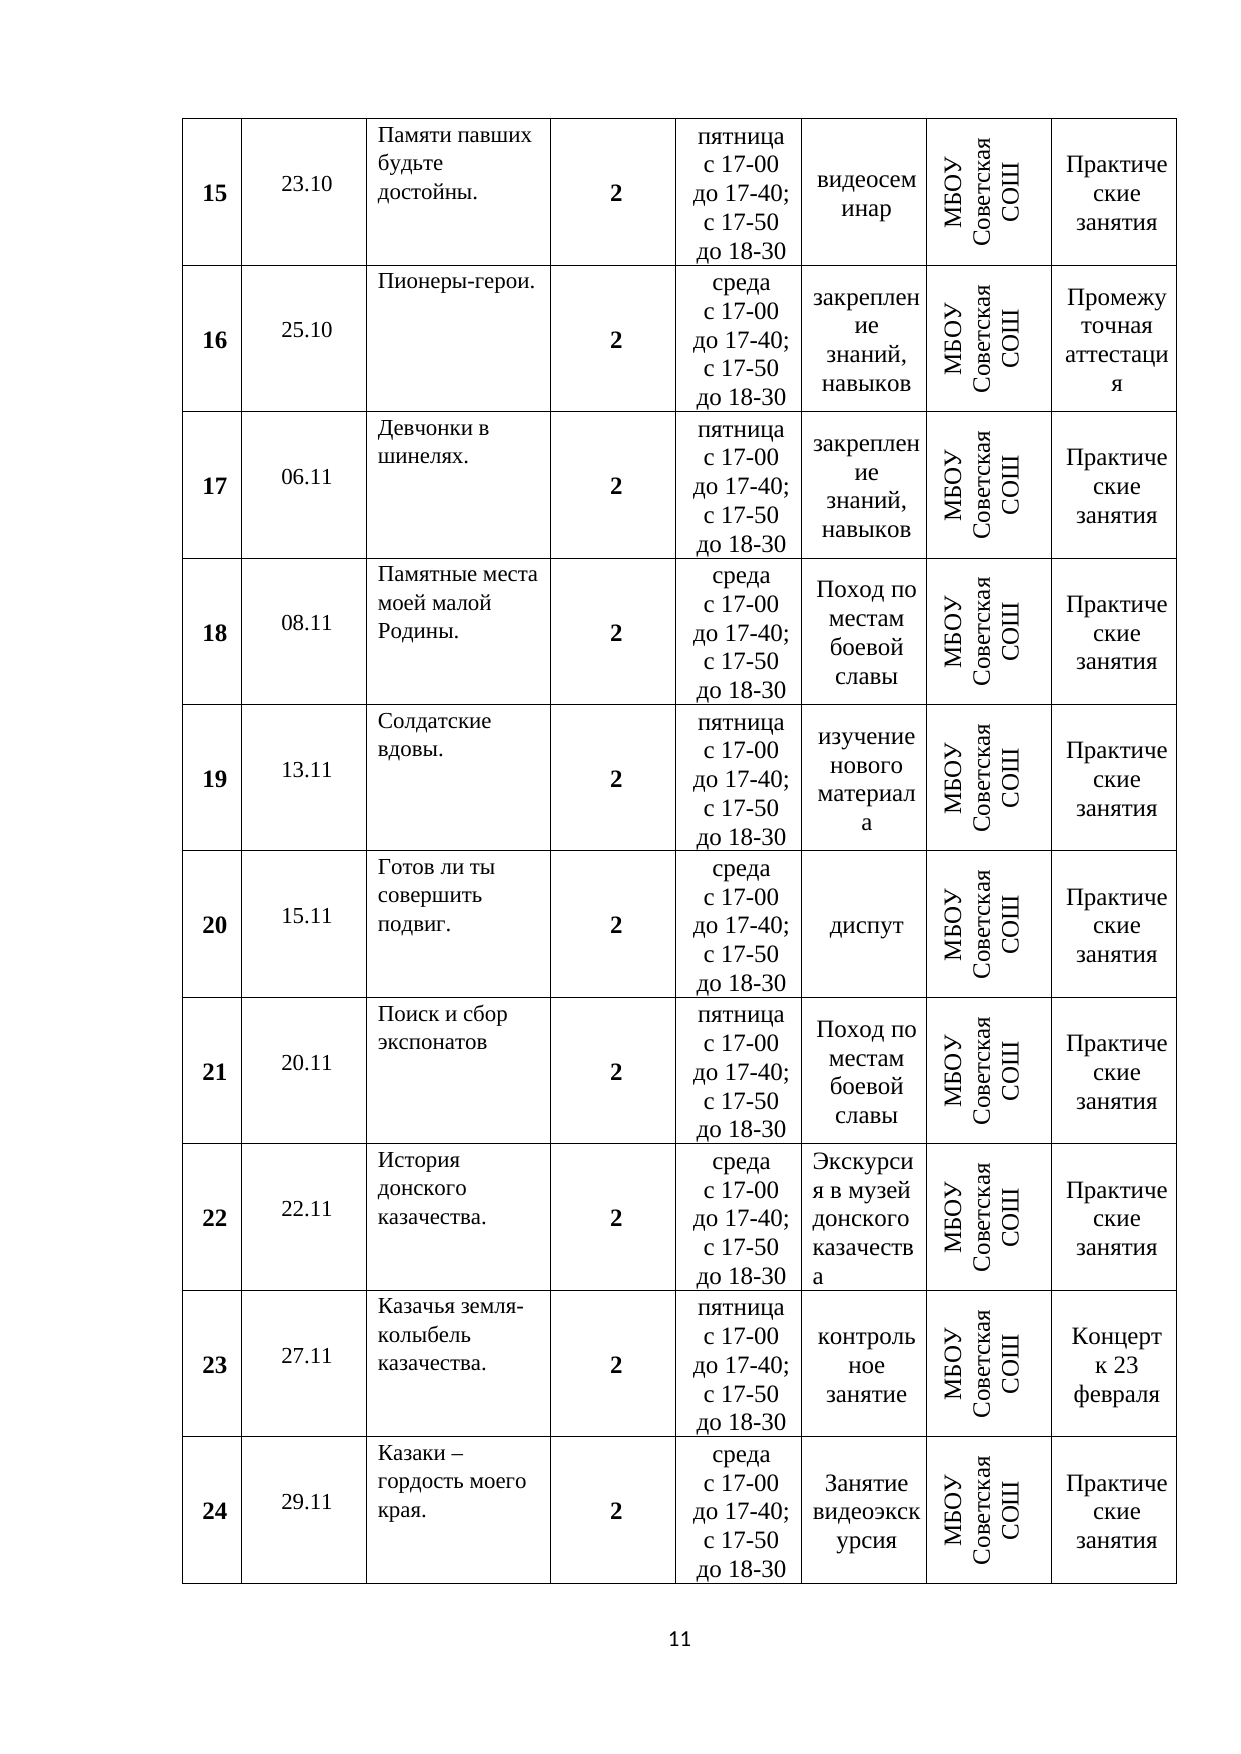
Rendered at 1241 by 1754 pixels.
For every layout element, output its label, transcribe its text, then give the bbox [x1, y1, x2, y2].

table_cell Практические занятия [1052, 705, 1176, 850]
table_cell Солдатские вдовы. [367, 705, 550, 850]
table_cell пятница с 17-00 до 17-40; с 17-50 до 18-30 [676, 705, 801, 850]
table_cell 2 [551, 705, 675, 850]
table_cell МБОУ Советская СОШ [927, 266, 1051, 411]
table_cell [1052, 119, 1176, 264]
table_cell Практические занятия [1052, 851, 1176, 997]
table_cell 23 [183, 1291, 241, 1436]
table_cell среда с 17-00 до 17-40; с 17-50 до 18-30 [676, 559, 801, 704]
table_cell 06.11 [242, 412, 366, 557]
table_cell пятница с 17-00 до 17-40; с 17-50 до 18-30 [676, 412, 801, 557]
table_cell МБОУ Советская СОШ [927, 851, 1051, 997]
table_cell МБОУ Советская СОШ [927, 412, 1051, 557]
table_cell Казаки – гордость моего края. [367, 1437, 550, 1583]
table_cell Промежуточная аттестация [1052, 266, 1176, 411]
table_cell История донского казачества. [367, 1144, 550, 1290]
table_cell 08.11 [242, 559, 366, 704]
table_cell Занятие видеоэкскурсия [802, 1437, 926, 1583]
table_cell МБОУ Советская СОШ [927, 1144, 1051, 1290]
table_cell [676, 1291, 801, 1436]
table_cell 17 [183, 412, 241, 557]
table_cell 2 [551, 1437, 675, 1583]
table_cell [676, 1437, 801, 1583]
table_cell 13.11 [242, 705, 366, 850]
table_cell Казачья земля-колыбель казачества. [367, 1291, 550, 1436]
table_cell Практические занятия [1052, 559, 1176, 704]
table_cell видеосеминар [802, 119, 926, 264]
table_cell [676, 266, 801, 411]
table_cell 23.10 [242, 119, 366, 264]
table_cell диспут [802, 851, 926, 997]
table_cell 27.11 [242, 1291, 366, 1436]
table_cell 2 [551, 559, 675, 704]
table_cell 2 [551, 119, 675, 264]
table_cell Концерт к 23 февраля [1052, 1291, 1176, 1436]
table_cell Практические занятия [1052, 998, 1176, 1143]
table_cell 19 [183, 705, 241, 850]
table_cell Готов ли ты совершить подвиг. [367, 851, 550, 997]
table_cell МБОУ Советская СОШ [927, 1437, 1051, 1583]
table_cell Практические занятия [1052, 1437, 1176, 1583]
table_cell МБОУ Советская СОШ [927, 119, 1051, 264]
table_cell контрольное занятие [802, 1291, 926, 1436]
table_cell МБОУ Советская СОШ [927, 1291, 1051, 1436]
table_cell 25.10 [242, 266, 366, 411]
table_cell Экскурсия в музей донского казачества [802, 1144, 926, 1290]
table_cell Пионеры-герои. [367, 266, 550, 411]
table_cell Практические занятия [1052, 1144, 1176, 1290]
table_cell пятница с 17-00 до 17-40; с 17-50 до 18-30 [676, 998, 801, 1143]
table_cell 29.11 [242, 1437, 366, 1583]
table_cell 20.11 [242, 998, 366, 1143]
table_cell 24 [183, 1437, 241, 1583]
table_cell 22 [183, 1144, 241, 1290]
table_cell среда с 17-00 до 17-40; с 17-50 до 18-30 [676, 1144, 801, 1290]
table_cell изучение нового материала [802, 705, 926, 850]
table_cell Памятные места моей малой Родины. [367, 559, 550, 704]
table_cell 16 [183, 266, 241, 411]
table_cell Поход по местам боевой славы [802, 559, 926, 704]
table_cell закрепление знаний, навыков [802, 266, 926, 411]
table_cell 2 [551, 412, 675, 557]
table_cell Поиск и сбор экспонатов [367, 998, 550, 1143]
table_cell МБОУ Советская СОШ [927, 559, 1051, 704]
table_cell 18 [183, 559, 241, 704]
table_cell 15 [183, 119, 241, 264]
table_cell 2 [551, 266, 675, 411]
table_cell Памяти павших будьте достойны. [367, 119, 550, 264]
table_cell 2 [551, 1291, 675, 1436]
table_cell 2 [551, 1144, 675, 1290]
table_cell закрепление знаний, навыков [802, 412, 926, 557]
table_cell 22.11 [242, 1144, 366, 1290]
table_cell МБОУ Советская СОШ [927, 998, 1051, 1143]
table_cell 2 [551, 851, 675, 997]
table_cell 15.11 [242, 851, 366, 997]
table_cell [676, 119, 801, 264]
table_cell Девчонки в шинелях. [367, 412, 550, 557]
table_cell среда с 17-00 до 17-40; с 17-50 до 18-30 [676, 851, 801, 997]
table_cell Практические занятия [1052, 412, 1176, 557]
table_cell 20 [183, 851, 241, 997]
table_cell 21 [183, 998, 241, 1143]
table_cell 2 [551, 998, 675, 1143]
table_cell Поход по местам боевой славы [802, 998, 926, 1143]
table_cell МБОУ Советская СОШ [927, 705, 1051, 850]
